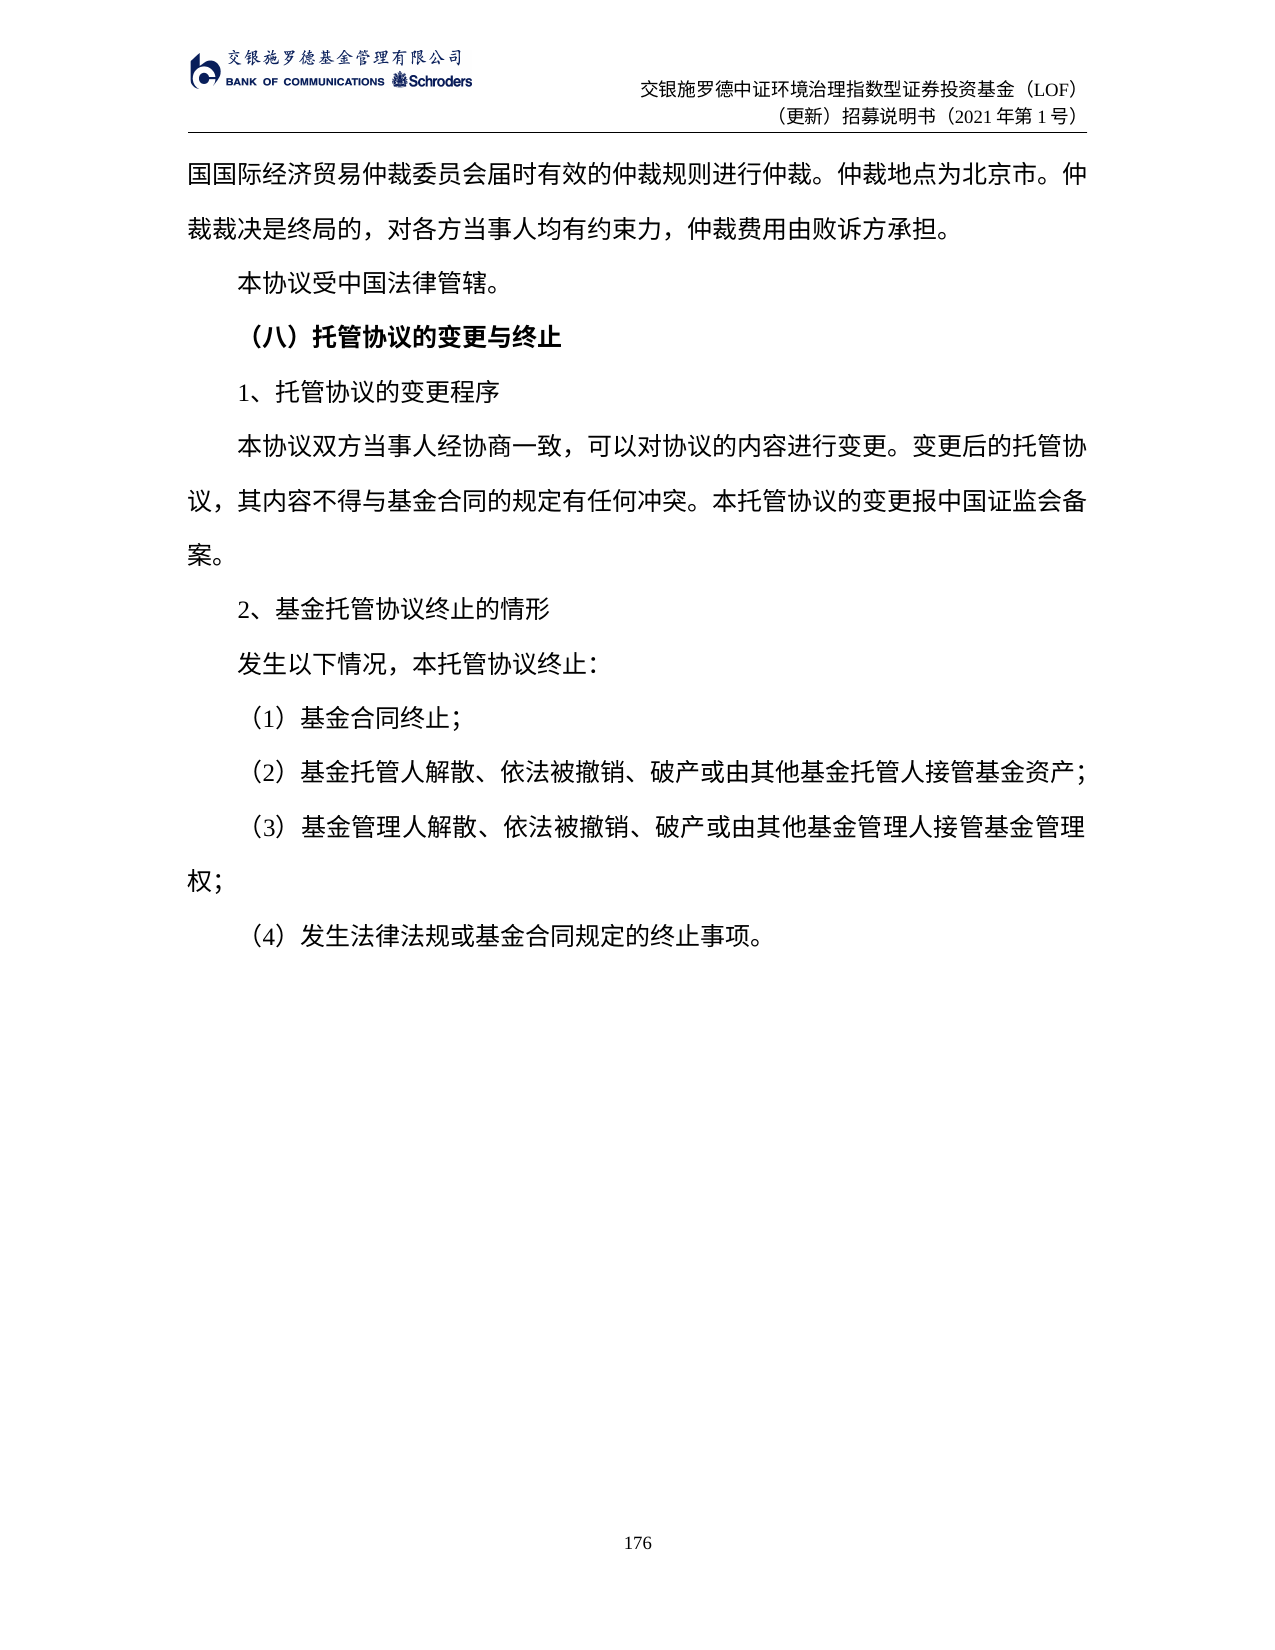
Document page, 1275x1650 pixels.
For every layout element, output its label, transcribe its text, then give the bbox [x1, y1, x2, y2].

text 2、基金托管协议终止的情形 [187, 590, 1087, 626]
text 本协议受中国法律管辖。 [187, 263, 1087, 300]
text （4）发生法律法规或基金合同规定的终止事项。 [187, 916, 1087, 952]
text 本协议双方当事人经协商一致，可以对协议的内容进行变更。变更后的托管协议，其内容不得与基金合同的规定有任何冲突。本托管协议的变更报中国证监会备案。 [187, 427, 1087, 572]
text 1、托管协议的变更程序 [187, 372, 1087, 408]
text （1）基金合同终止； [187, 698, 1087, 735]
text （3）基金管理人解散、依法被撤销、破产或由其他基金管理人接管基金管理权； [187, 807, 1087, 898]
text （2）基金托管人解散、依法被撤销、破产或由其他基金托管人接管基金资产； [187, 753, 1087, 789]
text （八）托管协议的变更与终止 [187, 318, 1087, 354]
picture [190, 50, 472, 89]
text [187, 155, 1087, 245]
text 发生以下情况，本托管协议终止： [187, 644, 1087, 680]
